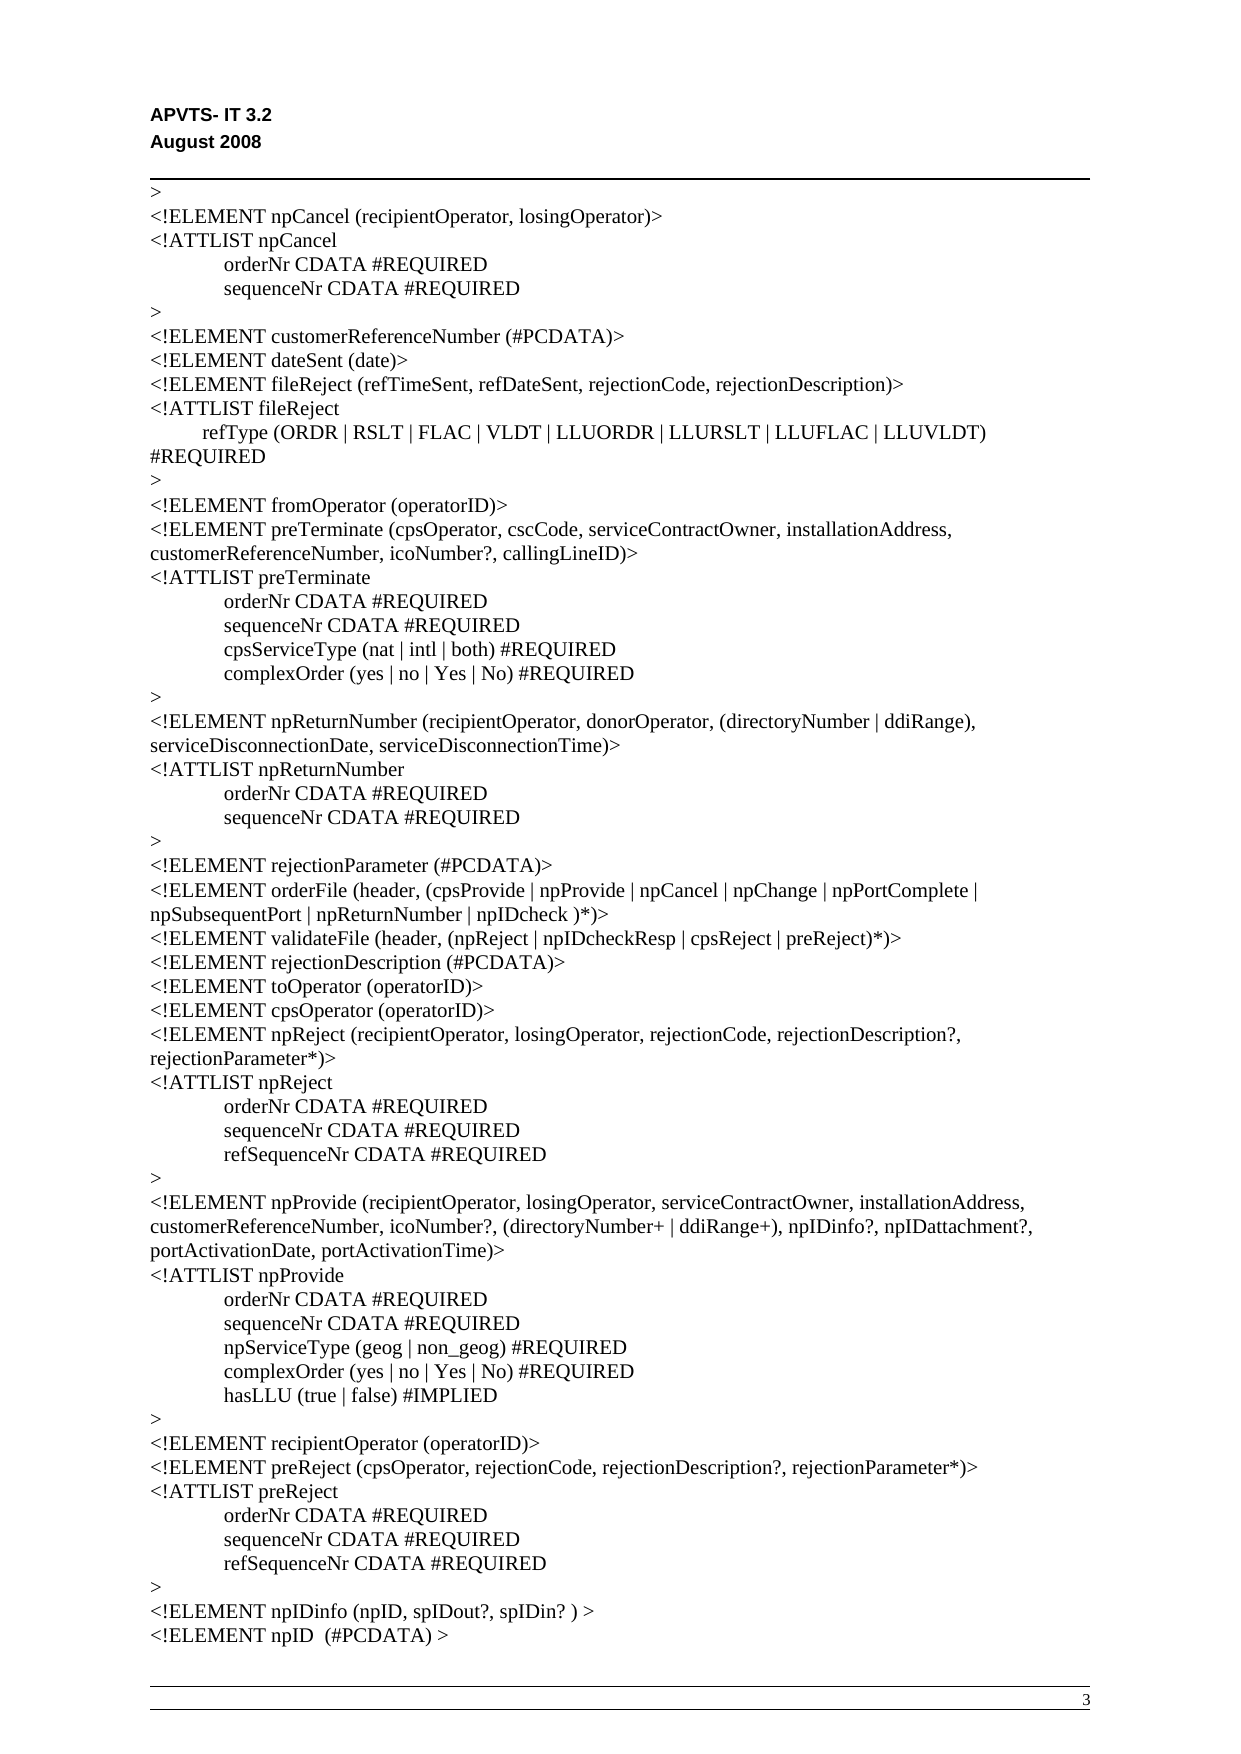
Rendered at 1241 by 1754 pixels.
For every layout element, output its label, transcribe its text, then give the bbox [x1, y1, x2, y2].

text sequenceNr CDATA #REQUIRED [150, 276, 1090, 300]
text > [150, 468, 1090, 492]
text > [150, 1166, 1090, 1190]
text <!ATTLIST fileReject [150, 396, 1090, 420]
text sequenceNr CDATA #REQUIRED [150, 1118, 1090, 1142]
text <!ATTLIST preTerminate [150, 565, 1090, 589]
text <!ELEMENT toOperator (operatorID)> [150, 974, 1090, 998]
text sequenceNr CDATA #REQUIRED [150, 1311, 1090, 1335]
text <!ELEMENT validateFile (header, (npReject | npIDcheckResp | cpsReject | preReject)*)> [150, 926, 1090, 950]
text <!ELEMENT orderFile (header, (cpsProvide | npProvide | npCancel | npChange | npPortComplete | npSubsequentPort | npReturnNumber | npIDcheck )*)> [150, 877, 1090, 926]
text <!ELEMENT fileReject (refTimeSent, refDateSent, rejectionCode, rejectionDescription)> [150, 372, 1090, 396]
text <!ATTLIST npCancel [150, 228, 1090, 252]
text <!ELEMENT recipientOperator (operatorID)> [150, 1431, 1090, 1455]
text orderNr CDATA #REQUIRED [150, 781, 1090, 805]
text refType (ORDR | RSLT | FLAC | VLDT | LLUORDR | LLURSLT | LLUFLAC | LLUVLDT) #REQUIRED [150, 420, 1090, 468]
text <!ELEMENT rejectionDescription (#PCDATA)> [150, 950, 1090, 974]
text > [150, 829, 1090, 853]
text complexOrder (yes | no | Yes | No) #REQUIRED [150, 1359, 1090, 1383]
text sequenceNr CDATA #REQUIRED [150, 1527, 1090, 1551]
text sequenceNr CDATA #REQUIRED [150, 613, 1090, 637]
text <!ELEMENT npProvide (recipientOperator, losingOperator, serviceContractOwner, installationAddress, customerReferenceNumber, icoNumber?, (directoryNumber+ | ddiRange+), npIDinfo?, npIDattachment?, portActivationDate, portActivationTime)> [150, 1190, 1090, 1262]
text <!ELEMENT fromOperator (operatorID)> [150, 492, 1090, 517]
text <!ELEMENT dateSent (date)> [150, 348, 1090, 372]
text hasLLU (true | false) #IMPLIED [150, 1383, 1090, 1407]
text <!ATTLIST npProvide [150, 1262, 1090, 1287]
text > [150, 180, 1090, 204]
text orderNr CDATA #REQUIRED [150, 589, 1090, 613]
text <!ELEMENT npCancel (recipientOperator, losingOperator)> [150, 204, 1090, 228]
text <!ATTLIST npReturnNumber [150, 757, 1090, 781]
text <!ELEMENT cpsOperator (operatorID)> [150, 998, 1090, 1022]
text > [150, 1575, 1090, 1599]
text complexOrder (yes | no | Yes | No) #REQUIRED [150, 661, 1090, 685]
text <!ATTLIST npReject [150, 1070, 1090, 1094]
text <!ELEMENT preReject (cpsOperator, rejectionCode, rejectionDescription?, rejectionParameter*)> [150, 1455, 1090, 1479]
text <!ELEMENT npIDinfo (npID, spIDout?, spIDin? ) > [150, 1599, 1090, 1623]
text <!ELEMENT preTerminate (cpsOperator, cscCode, serviceContractOwner, installationAddress, customerReferenceNumber, icoNumber?, callingLineID)> [150, 517, 1090, 565]
text orderNr CDATA #REQUIRED [150, 1287, 1090, 1311]
text > [150, 1407, 1090, 1431]
text refSequenceNr CDATA #REQUIRED [150, 1551, 1090, 1575]
text <!ATTLIST preReject [150, 1479, 1090, 1503]
text > [150, 300, 1090, 324]
text npServiceType (geog | non_geog) #REQUIRED [150, 1335, 1090, 1359]
text <!ELEMENT npReject (recipientOperator, losingOperator, rejectionCode, rejectionDescription?, rejectionParameter*)> [150, 1022, 1090, 1070]
text cpsServiceType (nat | intl | both) #REQUIRED [150, 637, 1090, 661]
text refSequenceNr CDATA #REQUIRED [150, 1142, 1090, 1166]
text sequenceNr CDATA #REQUIRED [150, 805, 1090, 829]
text > [150, 685, 1090, 709]
text orderNr CDATA #REQUIRED [150, 252, 1090, 276]
text <!ELEMENT npID (#PCDATA) > [150, 1623, 1090, 1647]
text orderNr CDATA #REQUIRED [150, 1503, 1090, 1527]
text <!ELEMENT rejectionParameter (#PCDATA)> [150, 853, 1090, 877]
text <!ELEMENT npReturnNumber (recipientOperator, donorOperator, (directoryNumber | ddiRange), serviceDisconnectionDate, serviceDisconnectionTime)> [150, 709, 1090, 757]
text <!ELEMENT customerReferenceNumber (#PCDATA)> [150, 324, 1090, 348]
text orderNr CDATA #REQUIRED [150, 1094, 1090, 1118]
